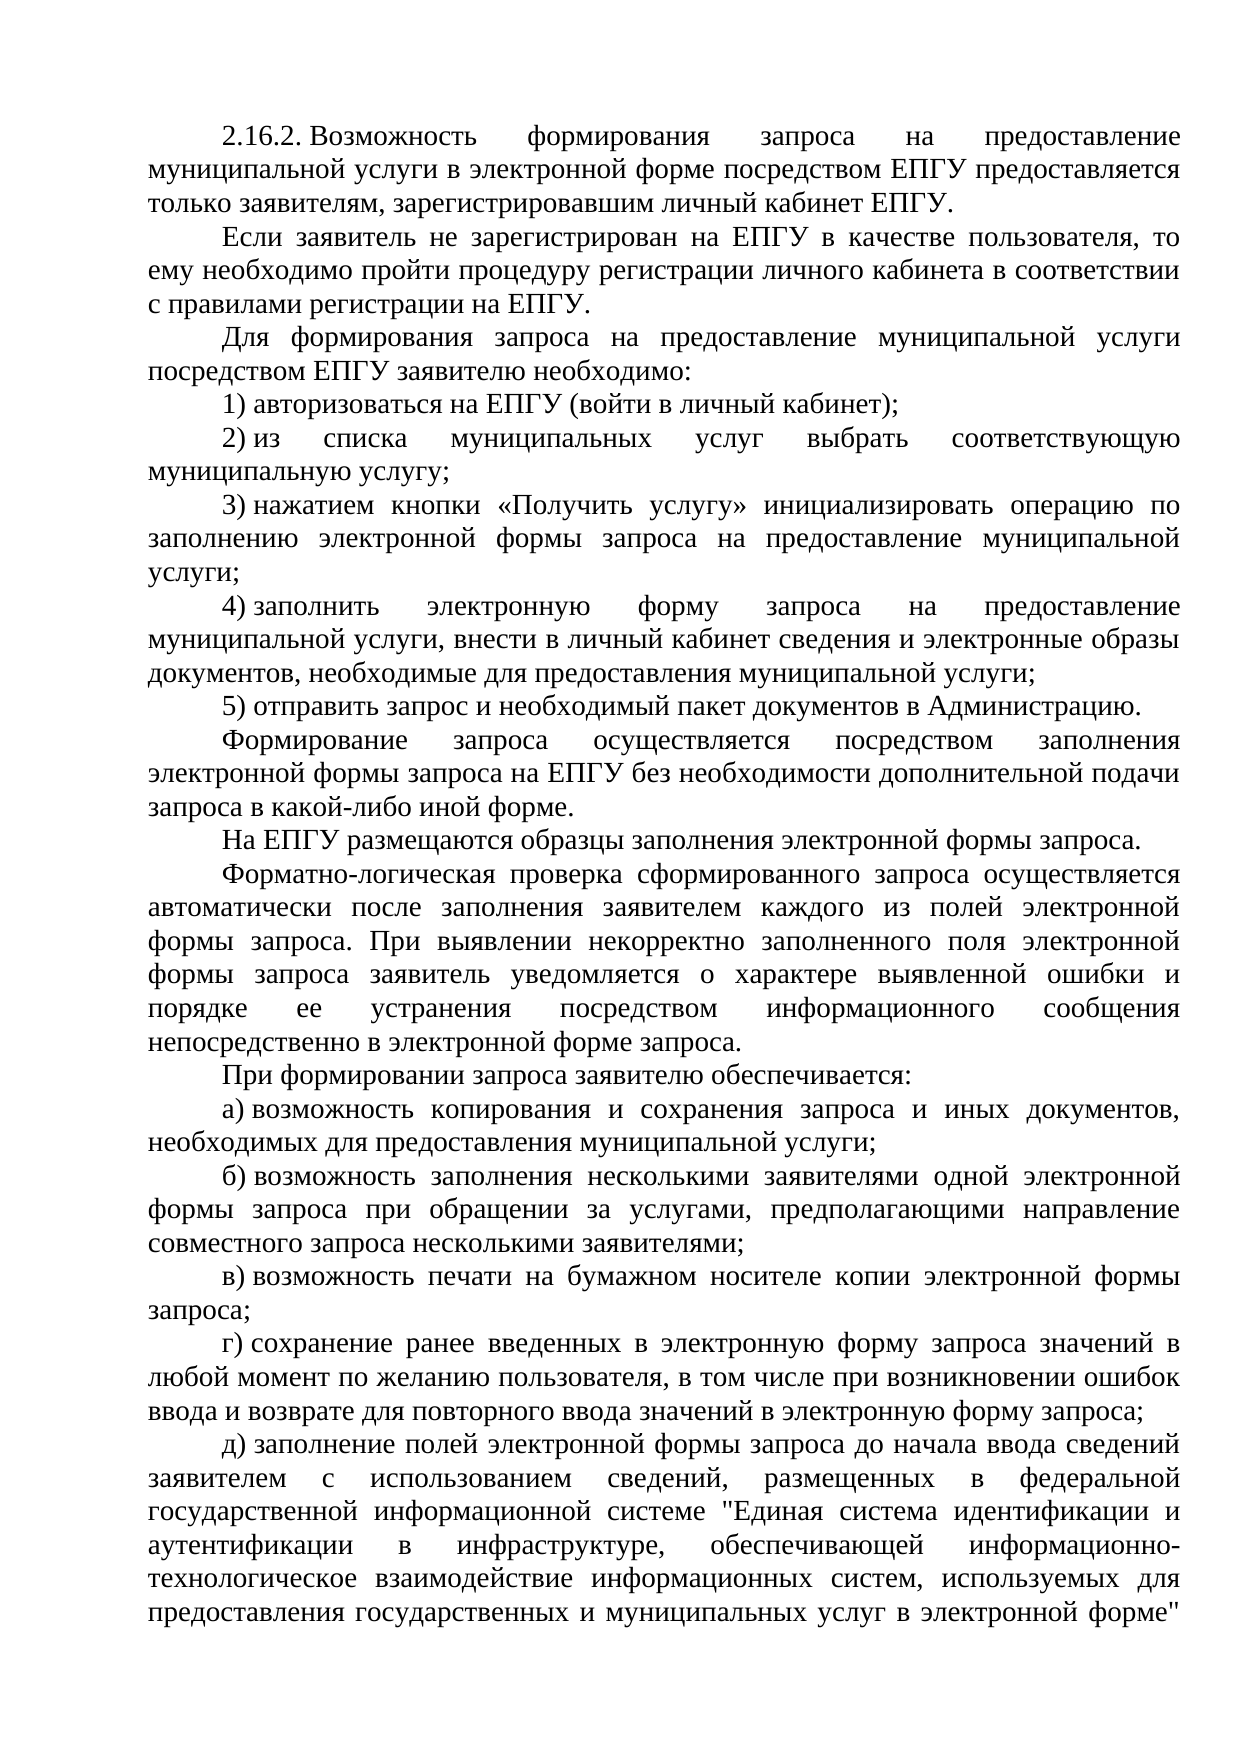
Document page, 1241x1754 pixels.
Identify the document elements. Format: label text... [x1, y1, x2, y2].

text На ЕПГУ размещаются образцы заполнения электронной формы запроса. [148, 822, 1181, 856]
text а) возможность копирования и сохранения запроса и иных документов, необходимых для предоставления муниципальной услуги; [148, 1091, 1181, 1158]
text 3) нажатием кнопки «Получить услугу» инициализировать операцию по заполнению электронной формы запроса на предоставление муниципальной услуги; [148, 487, 1181, 588]
text Для формирования запроса на предоставление муниципальной услуги посредством ЕПГУ заявителю необходимо: [148, 319, 1181, 386]
text Форматно-логическая проверка сформированного запроса осуществляется автоматически после заполнения заявителем каждого из полей электронной формы запроса. При выявлении некорректно заполненного поля электронной формы запроса заявитель уведомляется о характере выявленной ошибки и порядке ее устранения посредством информационного сообщения непосредственно в электронной форме запроса. [148, 856, 1181, 1057]
text При формировании запроса заявителю обеспечивается: [148, 1057, 1181, 1091]
text в) возможность печати на бумажном носителе копии электронной формы запроса; [148, 1258, 1181, 1326]
text б) возможность заполнения несколькими заявителями одной электронной формы запроса при обращении за услугами, предполагающими направление совместного запроса несколькими заявителями; [148, 1158, 1181, 1258]
text 2.16.2. Возможность формирования запроса на предоставление муниципальной услуги в электронной форме посредством ЕПГУ предоставляется только заявителям, зарегистрировавшим личный кабинет ЕПГУ. [148, 118, 1181, 219]
text 5) отправить запрос и необходимый пакет документов в Администрацию. [148, 688, 1181, 722]
text 2) из списка муниципальных услуг выбрать соответствующую муниципальную услугу; [148, 420, 1181, 487]
text Если заявитель не зарегистрирован на ЕПГУ в качестве пользователя, то ему необходимо пройти процедуру регистрации личного кабинета в соответствии с правилами регистрации на ЕПГУ. [148, 219, 1181, 319]
text г) сохранение ранее введенных в электронную форму запроса значений в любой момент по желанию пользователя, в том числе при возникновении ошибок ввода и возврате для повторного ввода значений в электронную форму запроса; [148, 1326, 1181, 1426]
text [148, 1426, 1181, 1627]
text 4) заполнить электронную форму запроса на предоставление муниципальной услуги, внести в личный кабинет сведения и электронные образы документов, необходимые для предоставления муниципальной услуги; [148, 588, 1181, 688]
text 1) авторизоваться на ЕПГУ (войти в личный кабинет); [148, 386, 1181, 420]
text Формирование запроса осуществляется посредством заполнения электронной формы запроса на ЕПГУ без необходимости дополнительной подачи запроса в какой-либо иной форме. [148, 722, 1181, 822]
